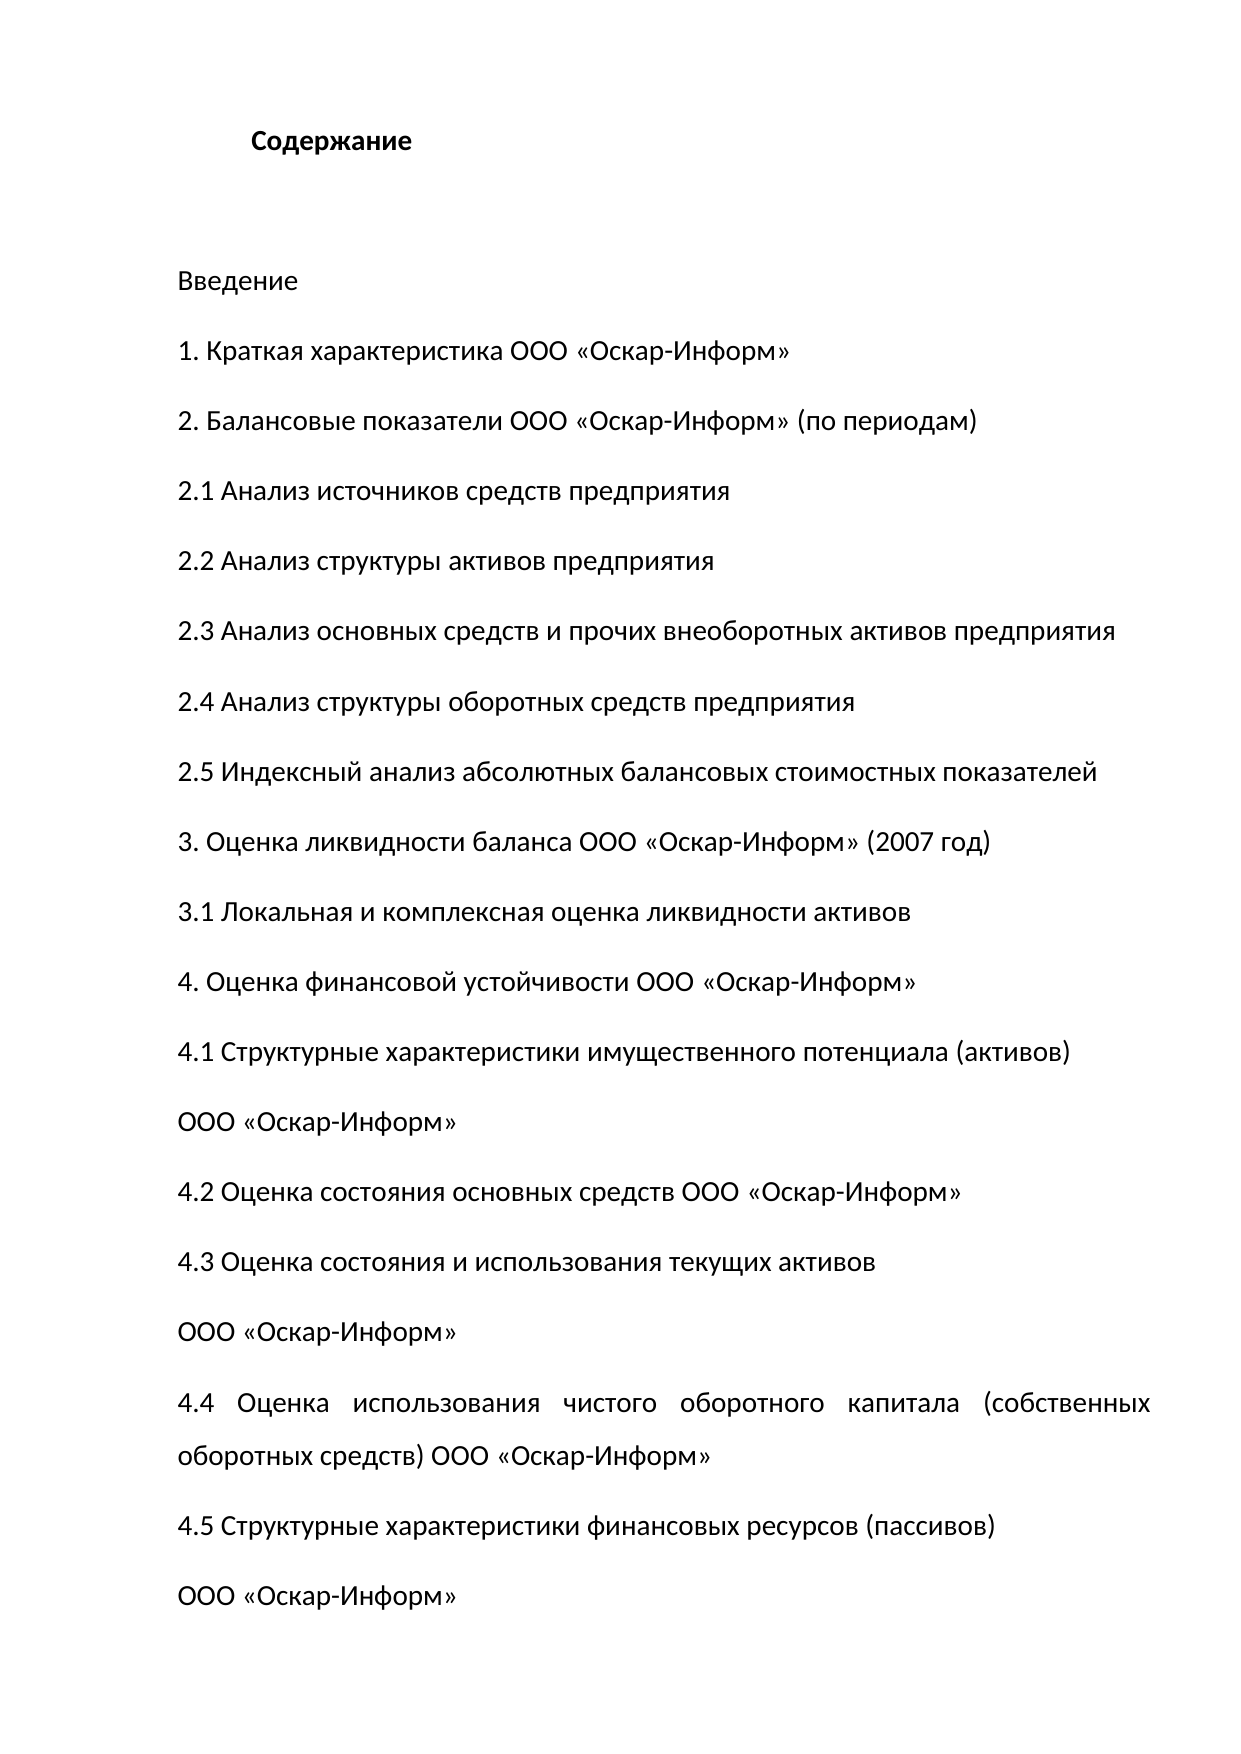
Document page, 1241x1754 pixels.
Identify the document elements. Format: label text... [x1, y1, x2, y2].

text 4.5 Структурные характеристики финансовых ресурсов (пассивов) [177, 1507, 1152, 1543]
text Введение [177, 262, 1152, 298]
text 2.3 Анализ основных средств и прочих внеоборотных активов предприятия [177, 612, 1152, 648]
text ООО «Оскар-Информ» [177, 1103, 1152, 1139]
text 4.2 Оценка состояния основных средств ООО «Оскар-Информ» [177, 1173, 1152, 1209]
text 2.1 Анализ источников средств предприятия [177, 472, 1152, 508]
text 4.3 Оценка состояния и использования текущих активов [177, 1243, 1152, 1279]
text 2.4 Анализ структуры оборотных средств предприятия [177, 683, 1152, 718]
text 2.5 Индексный анализ абсолютных балансовых стоимостных показателей [177, 753, 1152, 788]
text 4. Оценка финансовой устойчивости ООО «Оскар-Информ» [177, 963, 1152, 999]
text ООО «Оскар-Информ» [177, 1313, 1152, 1349]
text 2. Балансовые показатели ООО «Оскар-Информ» (по периодам) [177, 402, 1152, 438]
text ООО «Оскар-Информ» [177, 1577, 1152, 1613]
text 4.1 Структурные характеристики имущественного потенциала (активов) [177, 1033, 1152, 1069]
text 4.4 Оценка использования чистого оборотного капитала (собственных оборотных средств) ООО «Оскар-Информ» [177, 1384, 1152, 1473]
text 3. Оценка ликвидности баланса ООО «Оскар-Информ» (2007 год) [177, 823, 1152, 858]
text Содержание [177, 122, 1152, 157]
text 3.1 Локальная и комплексная оценка ликвидности активов [177, 893, 1152, 928]
text 1. Краткая характеристика ООО «Оскар-Информ» [177, 332, 1152, 368]
text 2.2 Анализ структуры активов предприятия [177, 542, 1152, 578]
